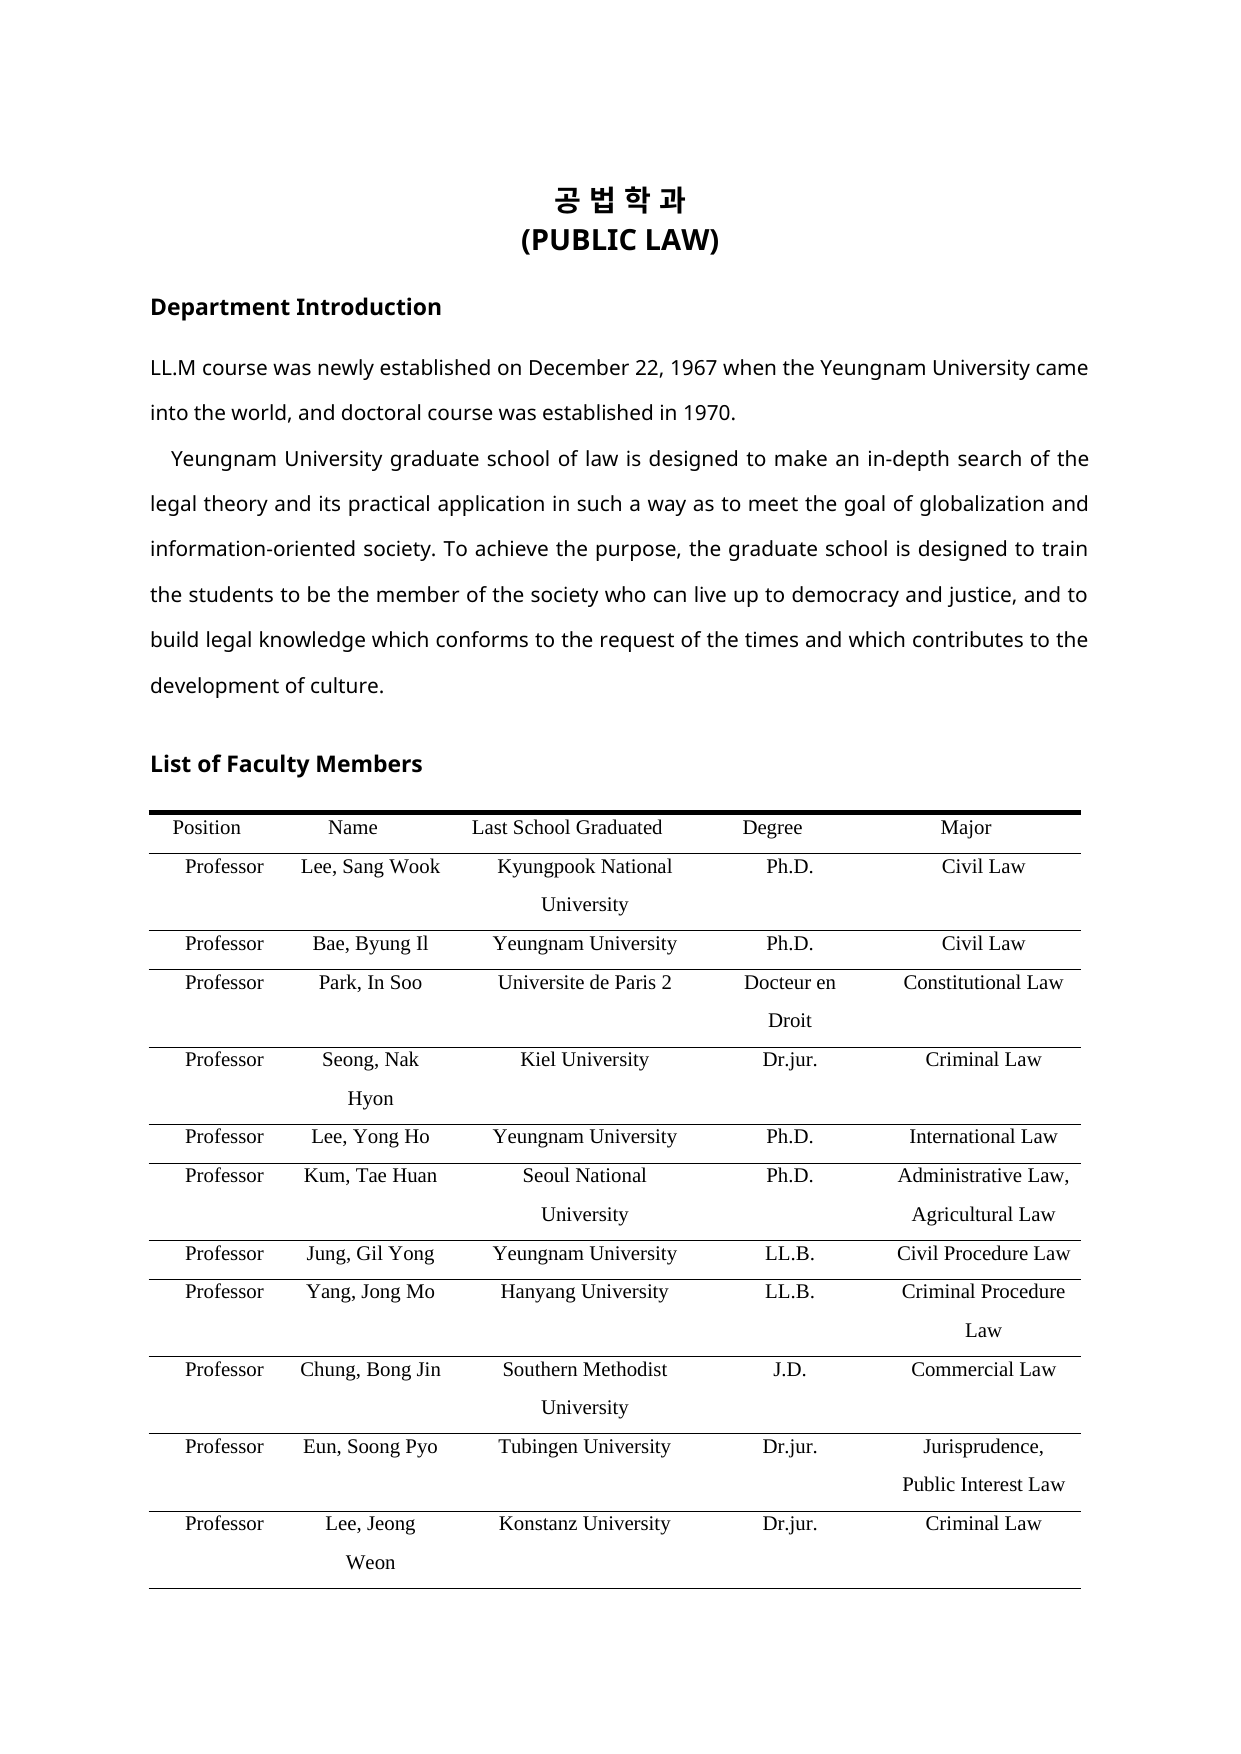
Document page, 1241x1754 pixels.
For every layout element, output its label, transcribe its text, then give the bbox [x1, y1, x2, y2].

text Yeungnam University graduate school of law is designed to make an in-depth search of the legal theory and its practical application in such a way as to meet the goal of globalization and information-oriented society. To achieve the purpose, the graduate school is designed to train the students to be the member of the society who can live up to democracy and justice, and to build legal knowledge which conforms to the request of the times and which contributes to the development of culture. [150, 444, 1090, 699]
table_cell Dr.jur. [693, 1512, 851, 1588]
text 공 법 학 과 [150, 177, 1090, 219]
table_cell Civil Law [851, 854, 1081, 930]
table_header Major [851, 815, 1081, 853]
table_cell Dr.jur. [693, 1434, 851, 1511]
table_cell LL.B. [693, 1241, 851, 1279]
table_cell Yeungnam University [441, 1125, 693, 1163]
table_cell Docteur en Droit [693, 970, 851, 1046]
table_cell Lee, Yong Ho [265, 1125, 441, 1163]
table_cell Yeungnam University [441, 931, 693, 969]
table_cell J.D. [693, 1357, 851, 1433]
table_cell Professor [149, 1164, 265, 1240]
table_cell Ph.D. [693, 854, 851, 930]
table_cell Seong, Nak Hyon [265, 1048, 441, 1124]
table_cell Jurisprudence, Public Interest Law [851, 1434, 1081, 1511]
table_cell Dr.jur. [693, 1048, 851, 1124]
table_cell Professor [149, 1048, 265, 1124]
table_cell Bae, Byung Il [265, 931, 441, 969]
table_cell Criminal Law [851, 1512, 1081, 1588]
table_cell Hanyang University [441, 1280, 693, 1356]
table_cell Administrative Law, Agricultural Law [851, 1164, 1081, 1240]
table_header Last School Graduated [441, 815, 693, 853]
text Department Introduction [150, 290, 1090, 322]
table_cell Professor [149, 854, 265, 930]
table_cell Criminal Procedure Law [851, 1280, 1081, 1356]
table_cell Civil Law [851, 931, 1081, 969]
table_cell Kyungpook National University [441, 854, 693, 930]
table_cell Eun, Soong Pyo [265, 1434, 441, 1511]
table_cell Professor [149, 1125, 265, 1163]
table_cell Kiel University [441, 1048, 693, 1124]
table_cell Professor [149, 1280, 265, 1356]
table_cell Commercial Law [851, 1357, 1081, 1433]
table_cell Konstanz University [441, 1512, 693, 1588]
table_cell Civil Procedure Law [851, 1241, 1081, 1279]
table_cell Professor [149, 1241, 265, 1279]
table_cell Constitutional Law [851, 970, 1081, 1046]
text List of Faculty Members [150, 747, 1090, 779]
table_cell Southern Methodist University [441, 1357, 693, 1433]
table_cell Jung, Gil Yong [265, 1241, 441, 1279]
table_header Degree [693, 815, 851, 853]
table_header Position [149, 815, 265, 853]
table_cell Seoul National University [441, 1164, 693, 1240]
table_cell Park, In Soo [265, 970, 441, 1046]
table_header Name [265, 815, 441, 853]
table_cell Professor [149, 1357, 265, 1433]
text (PUBLIC LAW) [150, 219, 1090, 259]
table_cell Professor [149, 970, 265, 1046]
text LL.M course was newly established on December 22, 1967 when the Yeungnam University came into the world, and doctoral course was established in 1970. [150, 353, 1090, 427]
table_cell Lee, Sang Wook [265, 854, 441, 930]
table_cell LL.B. [693, 1280, 851, 1356]
table_cell Lee, Jeong Weon [265, 1512, 441, 1588]
table_cell Professor [149, 1434, 265, 1511]
table_cell Professor [149, 931, 265, 969]
table_cell Tubingen University [441, 1434, 693, 1511]
table_cell Ph.D. [693, 1125, 851, 1163]
table_cell Criminal Law [851, 1048, 1081, 1124]
table_cell Professor [149, 1512, 265, 1588]
table_cell Yang, Jong Mo [265, 1280, 441, 1356]
table_cell Kum, Tae Huan [265, 1164, 441, 1240]
table_cell Ph.D. [693, 1164, 851, 1240]
table_cell Yeungnam University [441, 1241, 693, 1279]
table_cell Universite de Paris 2 [441, 970, 693, 1046]
table_cell Chung, Bong Jin [265, 1357, 441, 1433]
table_cell International Law [851, 1125, 1081, 1163]
table_cell Ph.D. [693, 931, 851, 969]
